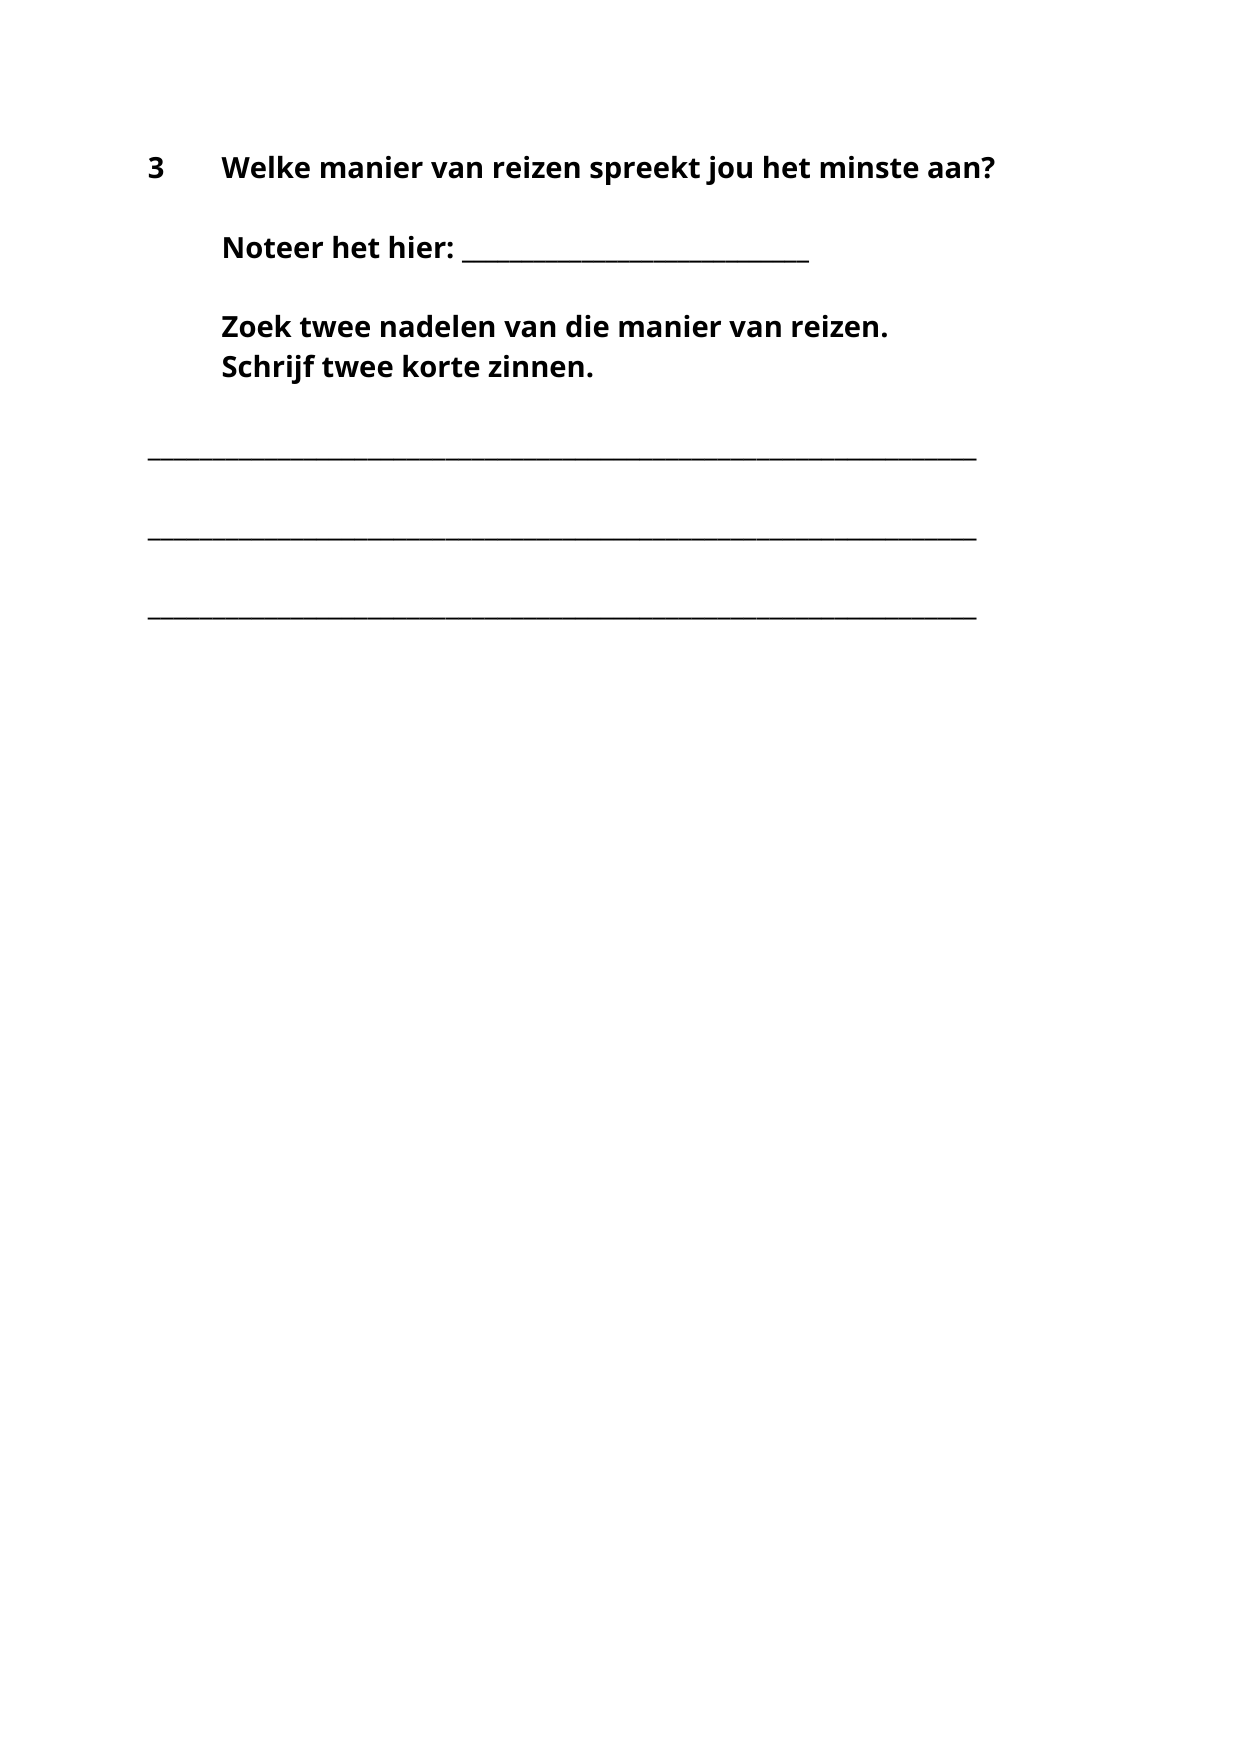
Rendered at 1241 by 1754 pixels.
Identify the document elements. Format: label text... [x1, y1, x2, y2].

text 3 Welke manier van reizen spreekt jou het minste aan? [148, 148, 1093, 187]
text ________________________________________________________________ [148, 425, 1093, 465]
text Schrijf twee korte zinnen. [221, 346, 1093, 386]
text ________________________________________________________________ [148, 584, 1093, 624]
text Zoek twee nadelen van die manier van reizen. [148, 306, 1093, 346]
text ________________________________________________________________ [148, 505, 1093, 544]
text Noteer het hier: _____________________________ [148, 227, 1093, 267]
